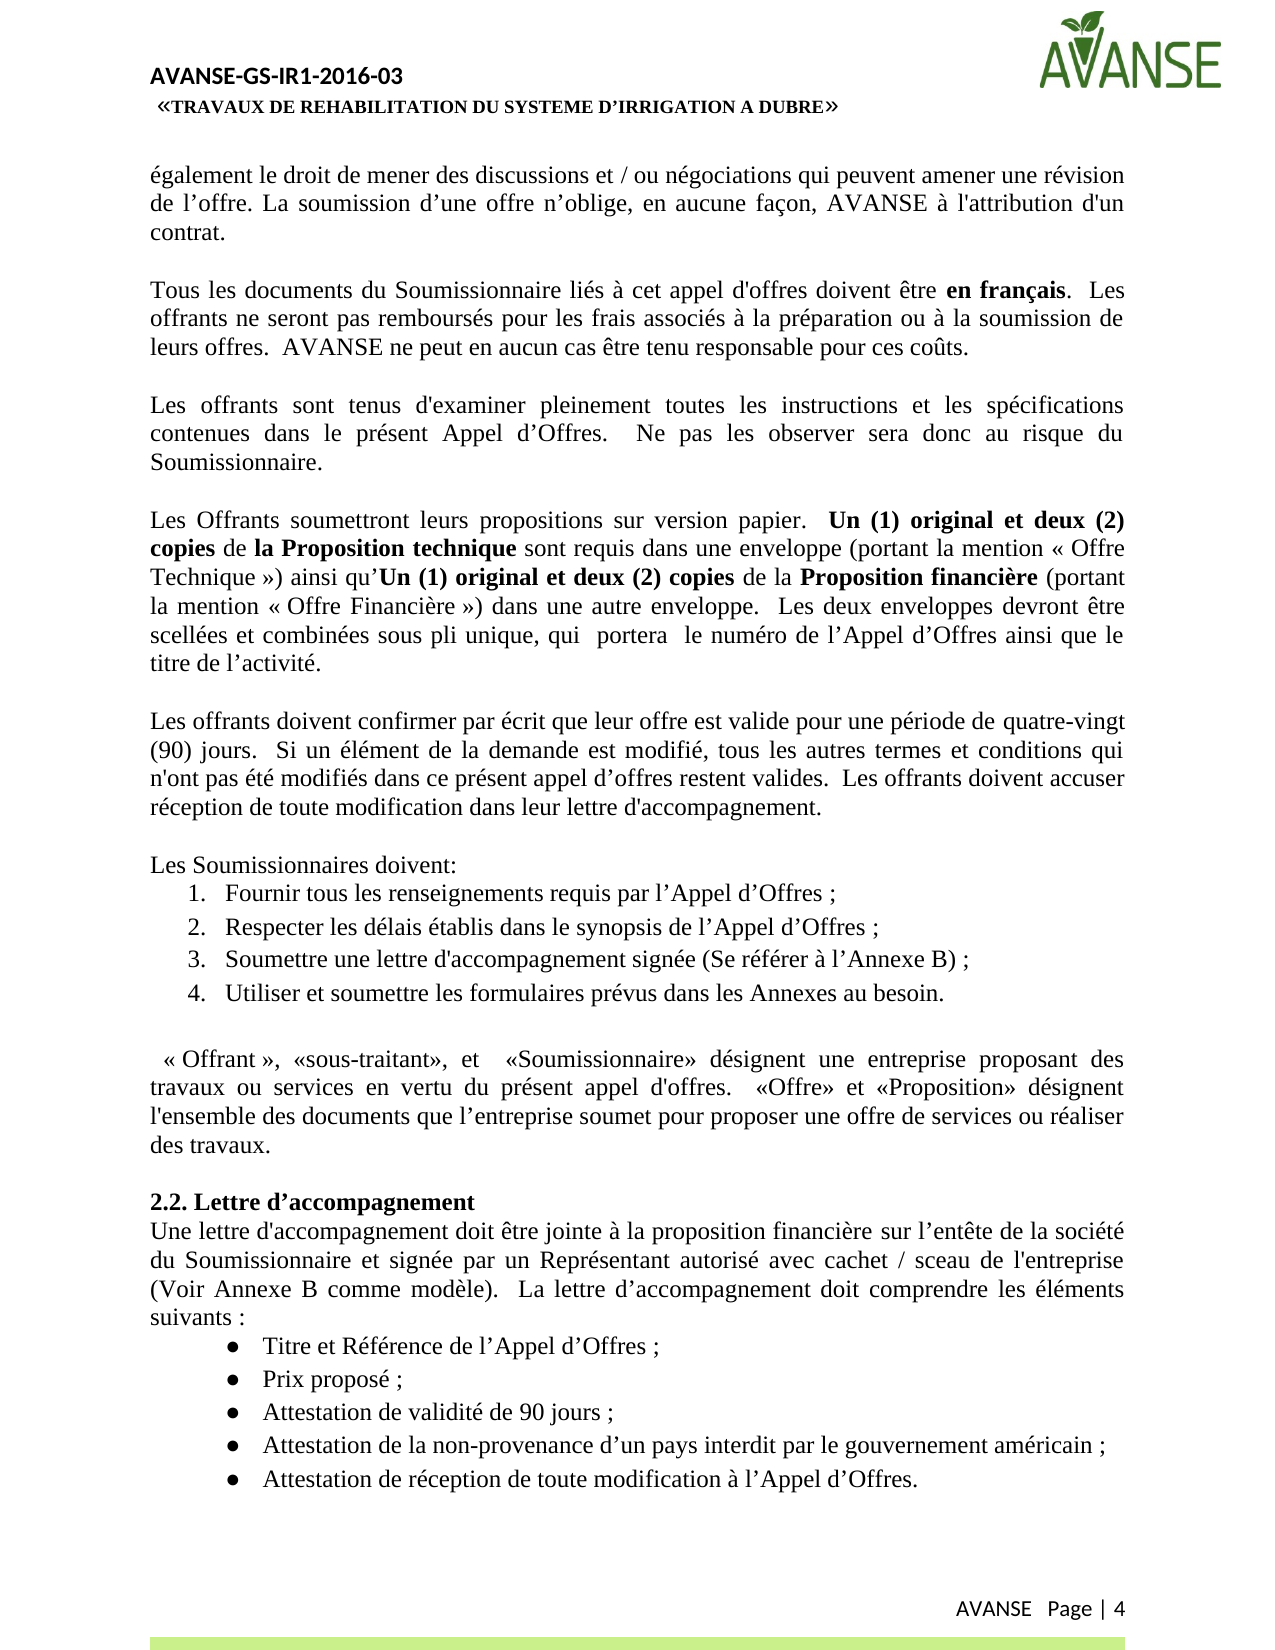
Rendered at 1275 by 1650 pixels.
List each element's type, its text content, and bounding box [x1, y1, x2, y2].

list Prix proposé ; [225, 1364, 1125, 1393]
text Les Soumissionnaires doivent: [150, 850, 1125, 878]
list Respecter les délais établis dans le synopsis de l’Appel d’Offres ; [187, 912, 1125, 940]
text Les offrants doivent confirmer par écrit que leur offre est valide pour une période de quatre-vingt (90) jours. Si un élément de la demande est modifié, tous les autres termes et conditions qui n'ont pas été modifiés dans ce présent appel d’offres restent valides. Les offrants doivent accuser réception de toute modification dans leur lettre d'accompagnement. [150, 706, 1125, 821]
picture [1039, 11, 1221, 88]
list Attestation de validité de 90 jours ; [225, 1397, 1125, 1426]
text « Offrant », «sous-traitant», et «Soumissionnaire» désignent une entreprise proposant des travaux ou services en vertu du présent appel d'offres. «Offre» et «Proposition» désignent l'ensemble des documents que l’entreprise soumet pour proposer une offre de services ou réaliser des travaux. [150, 1044, 1125, 1159]
text Une lettre d'accompagnement doit être jointe à la proposition financière sur l’entête de la société du Soumissionnaire et signée par un Représentant autorisé avec cachet / sceau de l'entreprise (Voir Annexe B comme modèle). La lettre d’accompagnement doit comprendre les éléments suivants : [150, 1216, 1125, 1331]
text Les offrants sont tenus d'examiner pleinement toutes les instructions et les spécifications contenues dans le présent Appel d’Offres. Ne pas les observer sera donc au risque du Soumissionnaire. [150, 390, 1125, 476]
list Attestation de la non-provenance d’un pays interdit par le gouvernement américain ; [225, 1431, 1125, 1459]
list Titre et Référence de l’Appel d’Offres ; [225, 1331, 1125, 1360]
list Attestation de réception de toute modification à l’Appel d’Offres. [225, 1464, 1125, 1492]
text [150, 160, 1125, 246]
text Tous les documents du Soumissionnaire liés à cet appel d'offres doivent être en français. Les offrants ne seront pas remboursés pour les frais associés à la préparation ou à la soumission de leurs offres. AVANSE ne peut en aucun cas être tenu responsable pour ces coûts. [150, 275, 1125, 361]
text Les Offrants soumettront leurs propositions sur version papier. Un (1) original et deux (2) copies de la Proposition technique sont requis dans une enveloppe (portant la mention « Offre Technique ») ainsi qu’Un (1) original et deux (2) copies de la Proposition financière (portant la mention « Offre Financière ») dans une autre enveloppe. Les deux enveloppes devront être scellées et combinées sous pli unique, qui portera le numéro de l’Appel d’Offres ainsi que le titre de l’activité. [150, 505, 1125, 677]
list Utiliser et soumettre les formulaires prévus dans les Annexes au besoin. [187, 978, 1125, 1006]
list Soumettre une lettre d'accompagnement signée (Se référer à l’Annexe B) ; [187, 944, 1125, 973]
text 2.2. Lettre d’accompagnement [150, 1187, 1125, 1216]
list Fournir tous les renseignements requis par l’Appel d’Offres ; [187, 878, 1125, 907]
